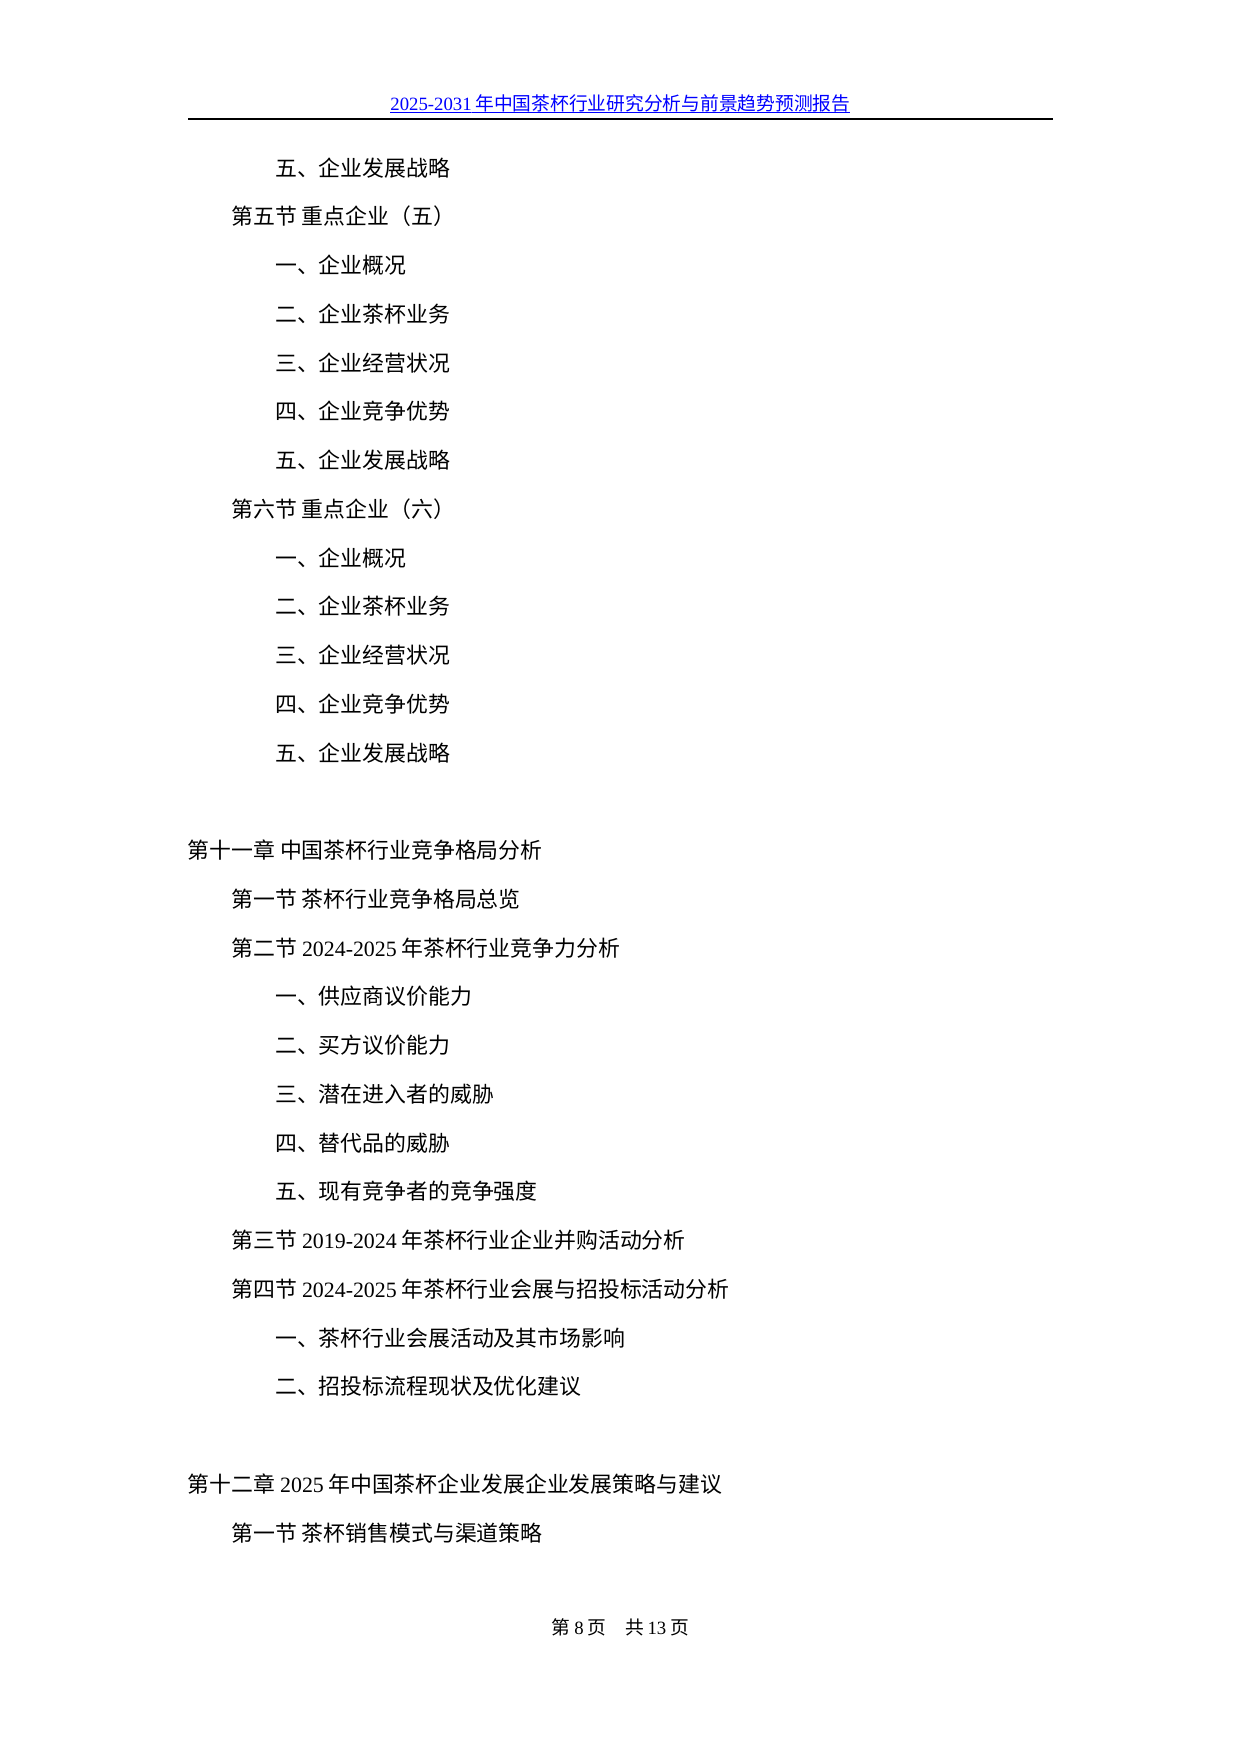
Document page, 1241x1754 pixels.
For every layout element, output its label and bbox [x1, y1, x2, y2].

text [187, 150, 1053, 1548]
